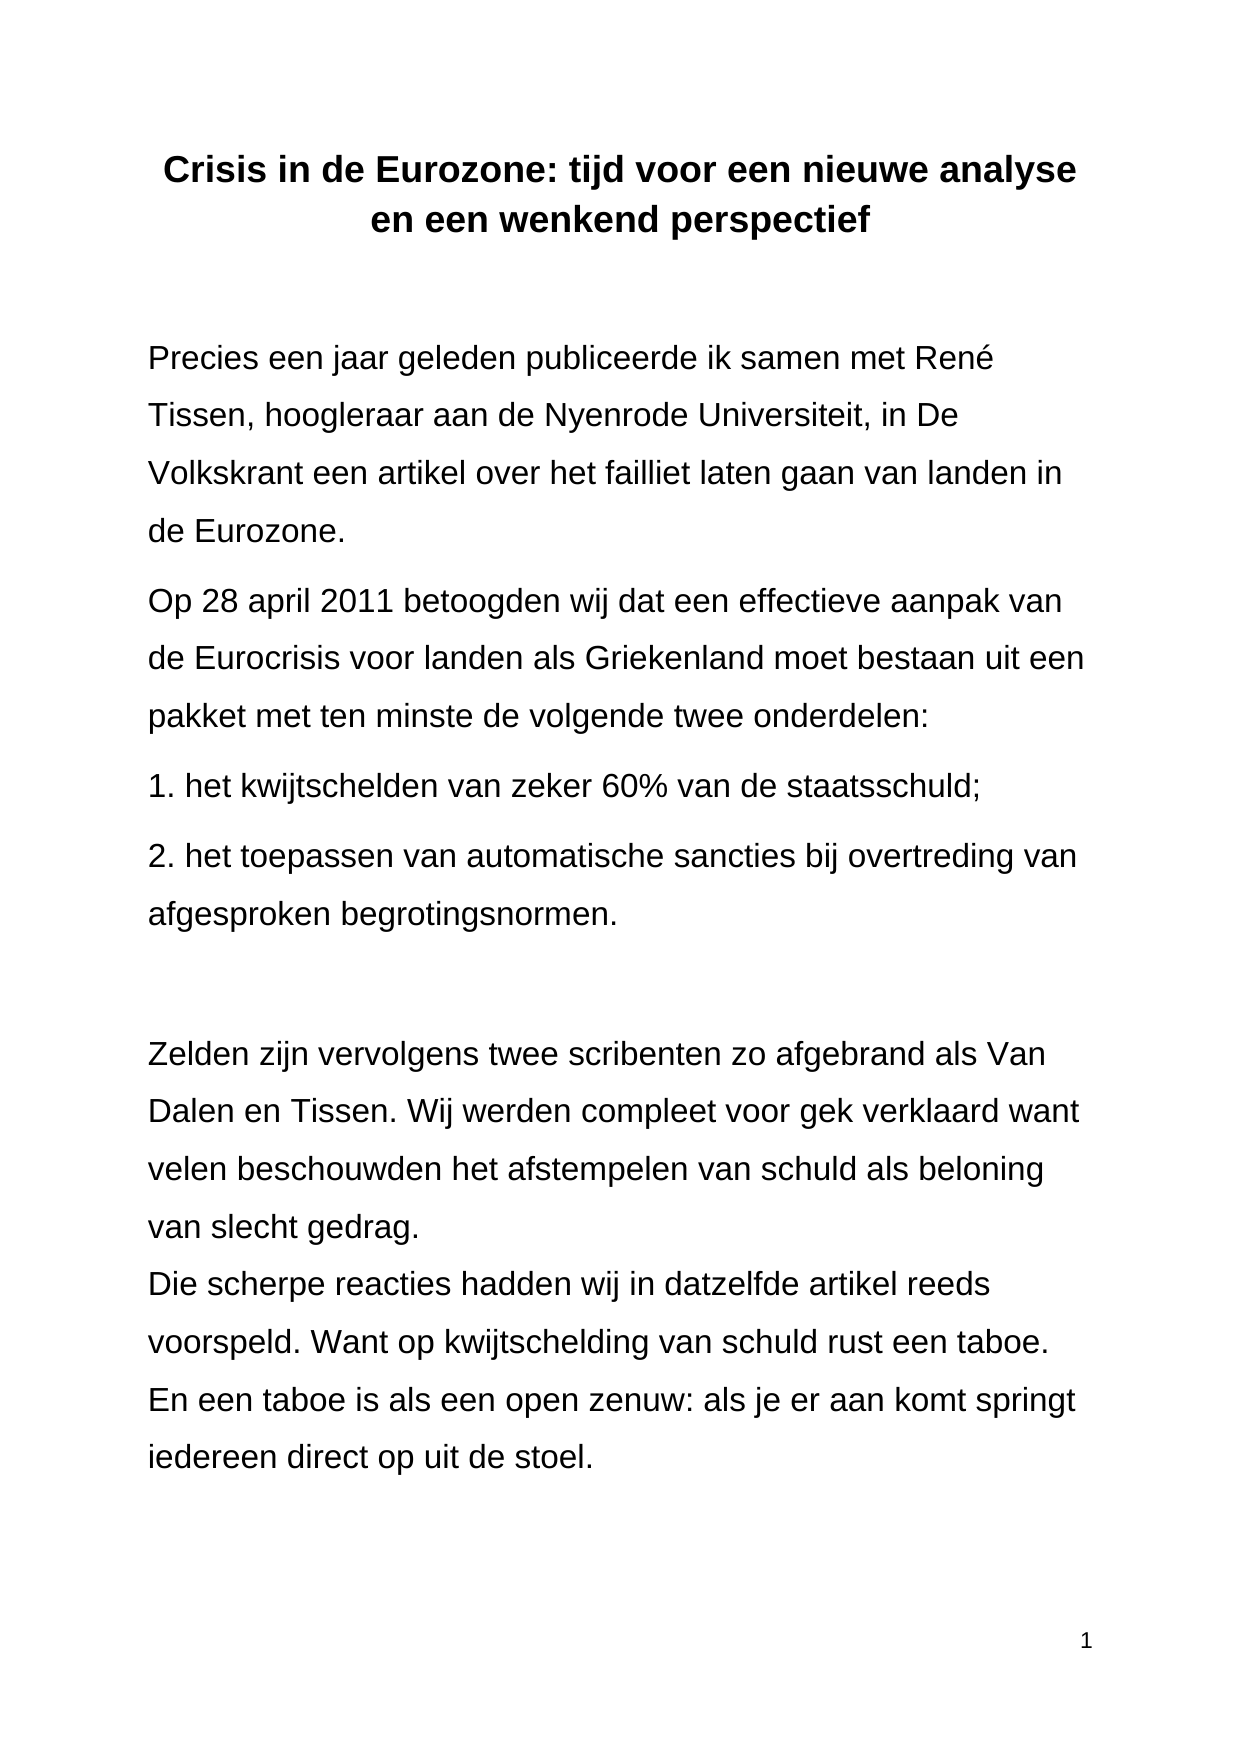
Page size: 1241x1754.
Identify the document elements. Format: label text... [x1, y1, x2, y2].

text Crisis in de Eurozone: tijd voor een nieuwe analyse en een wenkend perspectief [148, 148, 1092, 240]
text Op 28 april 2011 betoogden wij dat een effectieve aanpak van de Eurocrisis voor landen als Griekenland moet bestaan uit een pakket met ten minste de volgende twee onderdelen: [148, 581, 1092, 734]
text Die scherpe reacties hadden wij in datzelfde artikel reeds voorspeld. Want op kwijtschelding van schuld rust een taboe. En een taboe is als een open zenuw: als je er aan komt springt iedereen direct op uit de stoel. [148, 1264, 1092, 1476]
text 1. het kwijtschelden van zeker 60% van de staatsschuld; [148, 766, 1092, 804]
text 2. het toepassen van automatische sancties bij overtreding van afgesproken begrotingsnormen. [148, 836, 1092, 932]
text Zelden zijn vervolgens twee scribenten zo afgebrand als Van Dalen en Tissen. Wij werden compleet voor gek verklaard want velen beschouwden het afstempelen van schuld als beloning van slecht gedrag. [148, 1034, 1092, 1245]
text Precies een jaar geleden publiceerde ik samen met René Tissen, hoogleraar aan de Nyenrode Universiteit, in De Volkskrant een artikel over het failliet laten gaan van landen in de Eurozone. [148, 338, 1092, 549]
